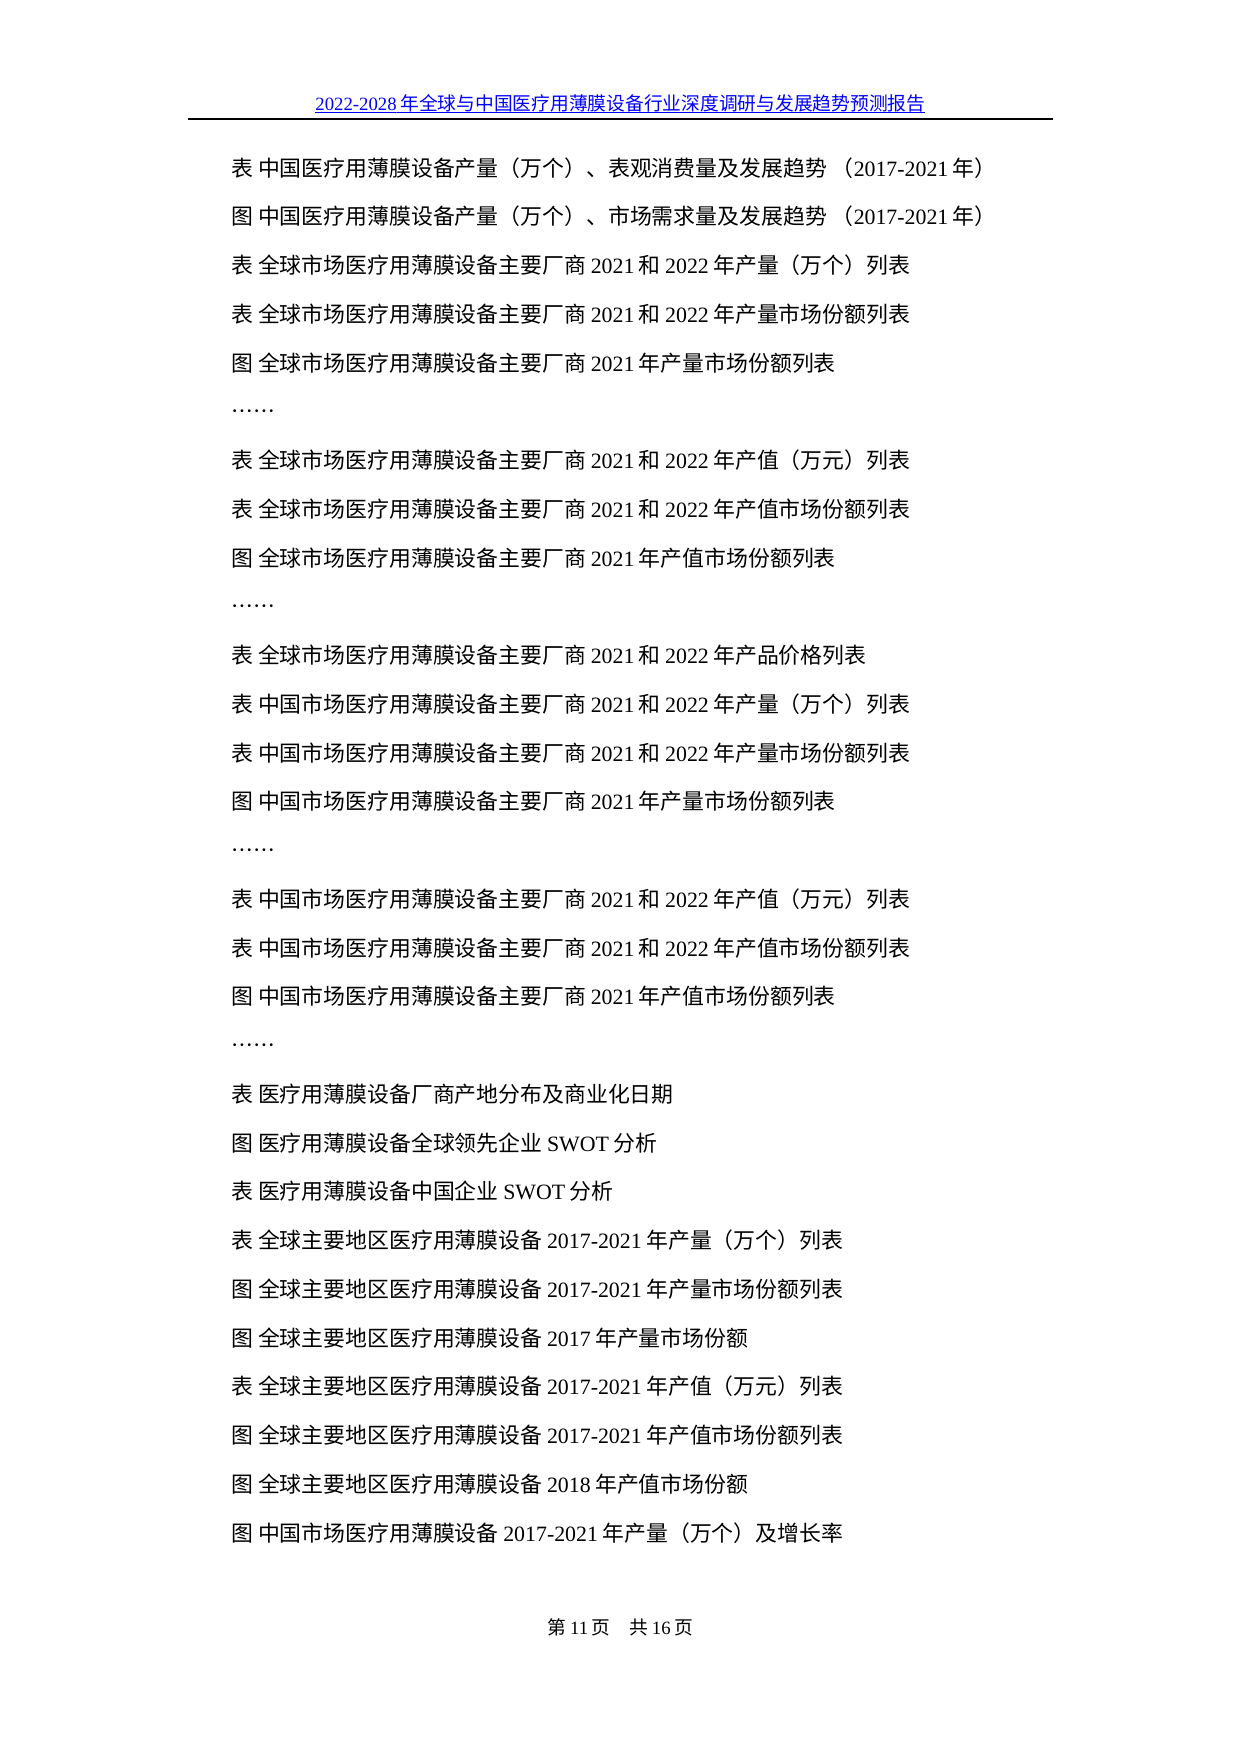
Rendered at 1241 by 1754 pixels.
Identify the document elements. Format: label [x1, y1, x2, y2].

text [187, 150, 1053, 1548]
